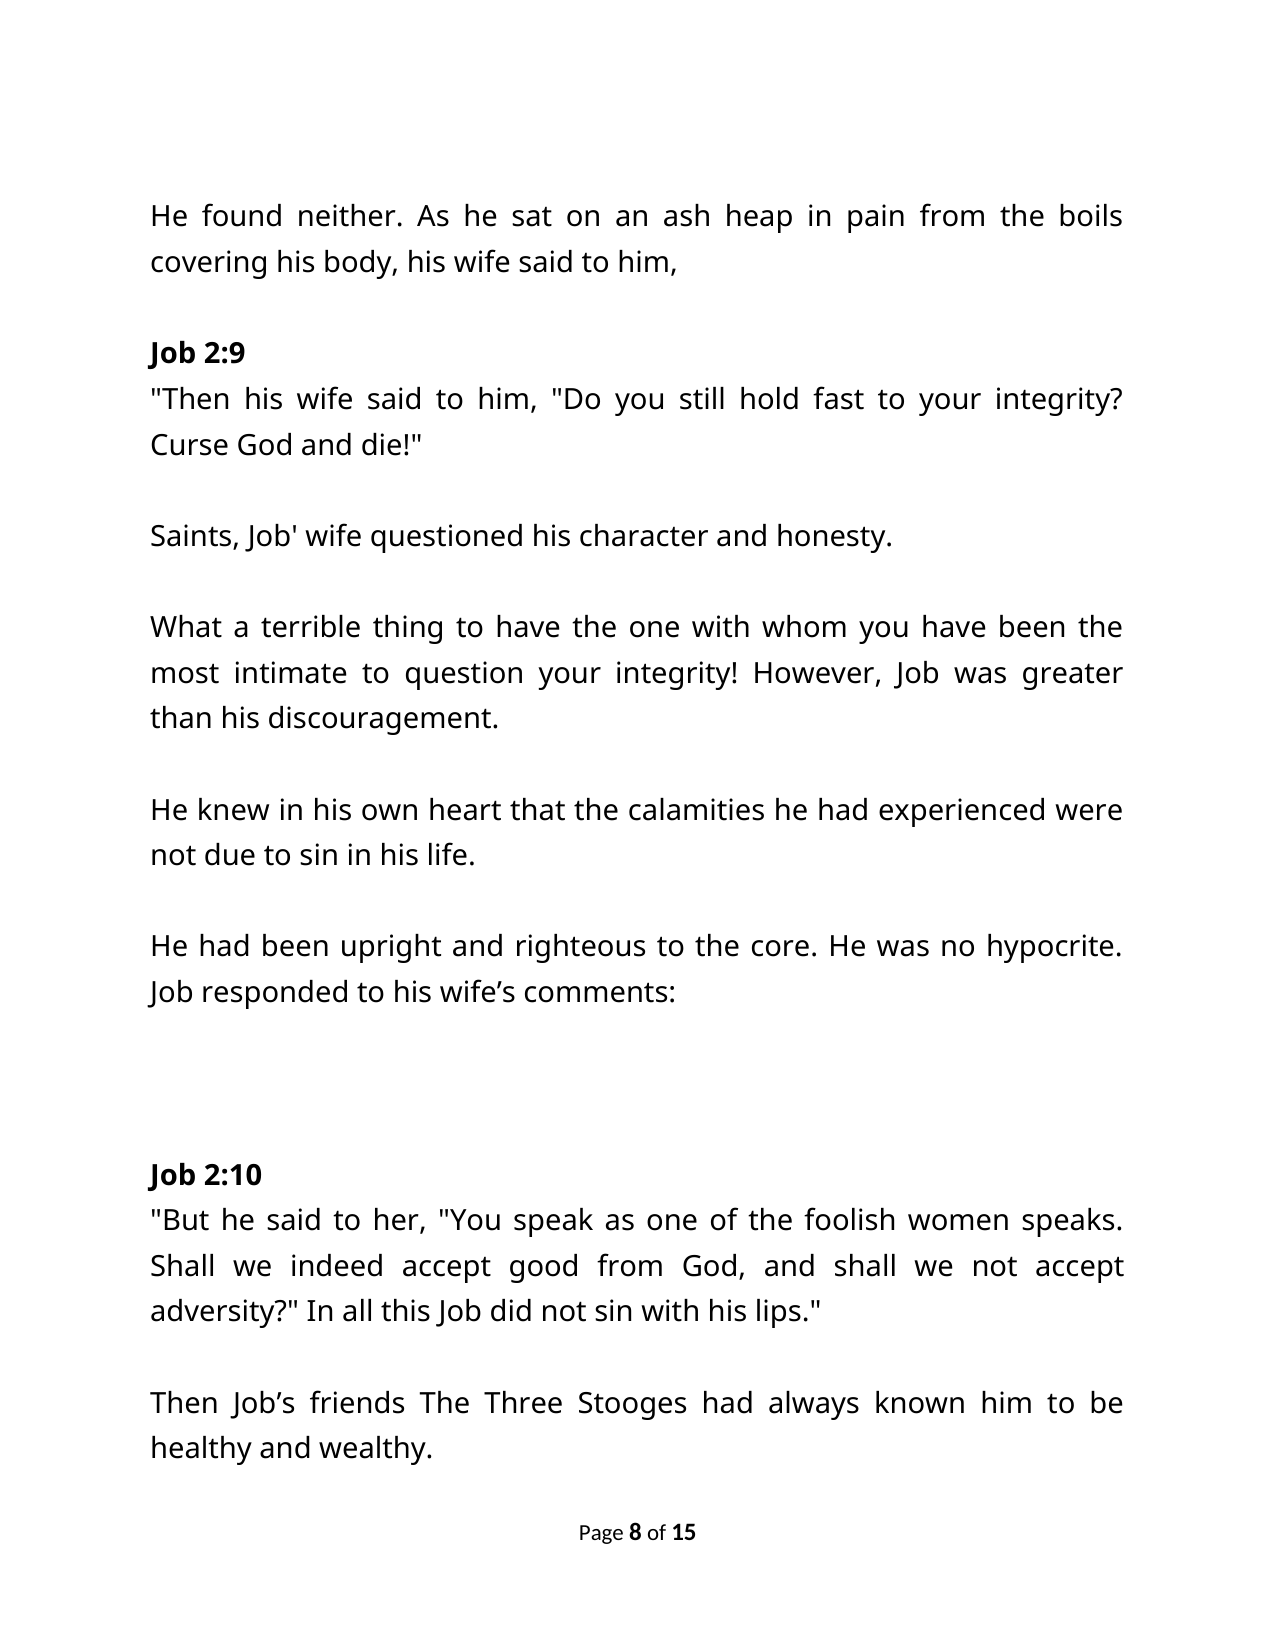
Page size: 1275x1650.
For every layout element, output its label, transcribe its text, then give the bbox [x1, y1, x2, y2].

text He found neither. As he sat on an ash heap in pain from the boils covering his body, his wife said to him, [150, 196, 1125, 281]
text Job 2:10 [150, 1154, 1125, 1193]
text What a terrible thing to have the one with whom you have been the most intimate to question your integrity! However, Job was greater than his discouragement. [150, 606, 1125, 737]
text He knew in his own heart that the calamities he had experienced were not due to sin in his life. [150, 789, 1125, 874]
text "But he said to her, "You speak as one of the foolish women speaks. Shall we indeed accept good from God, and shall we not accept adversity?" In all this Job did not sin with his lips." [150, 1199, 1125, 1330]
text Then Job’s friends The Three Stooges had always known him to be healthy and wealthy. [150, 1382, 1125, 1467]
text Job 2:9 [150, 332, 1125, 372]
text "Then his wife said to him, "Do you still hold fast to your integrity? Curse God and die!" [150, 378, 1125, 463]
text He had been upright and righteous to the core. He was no hypocrite. Job responded to his wife’s comments: [150, 926, 1125, 1011]
text Saints, Job' wife questioned his character and honesty. [150, 515, 1125, 555]
